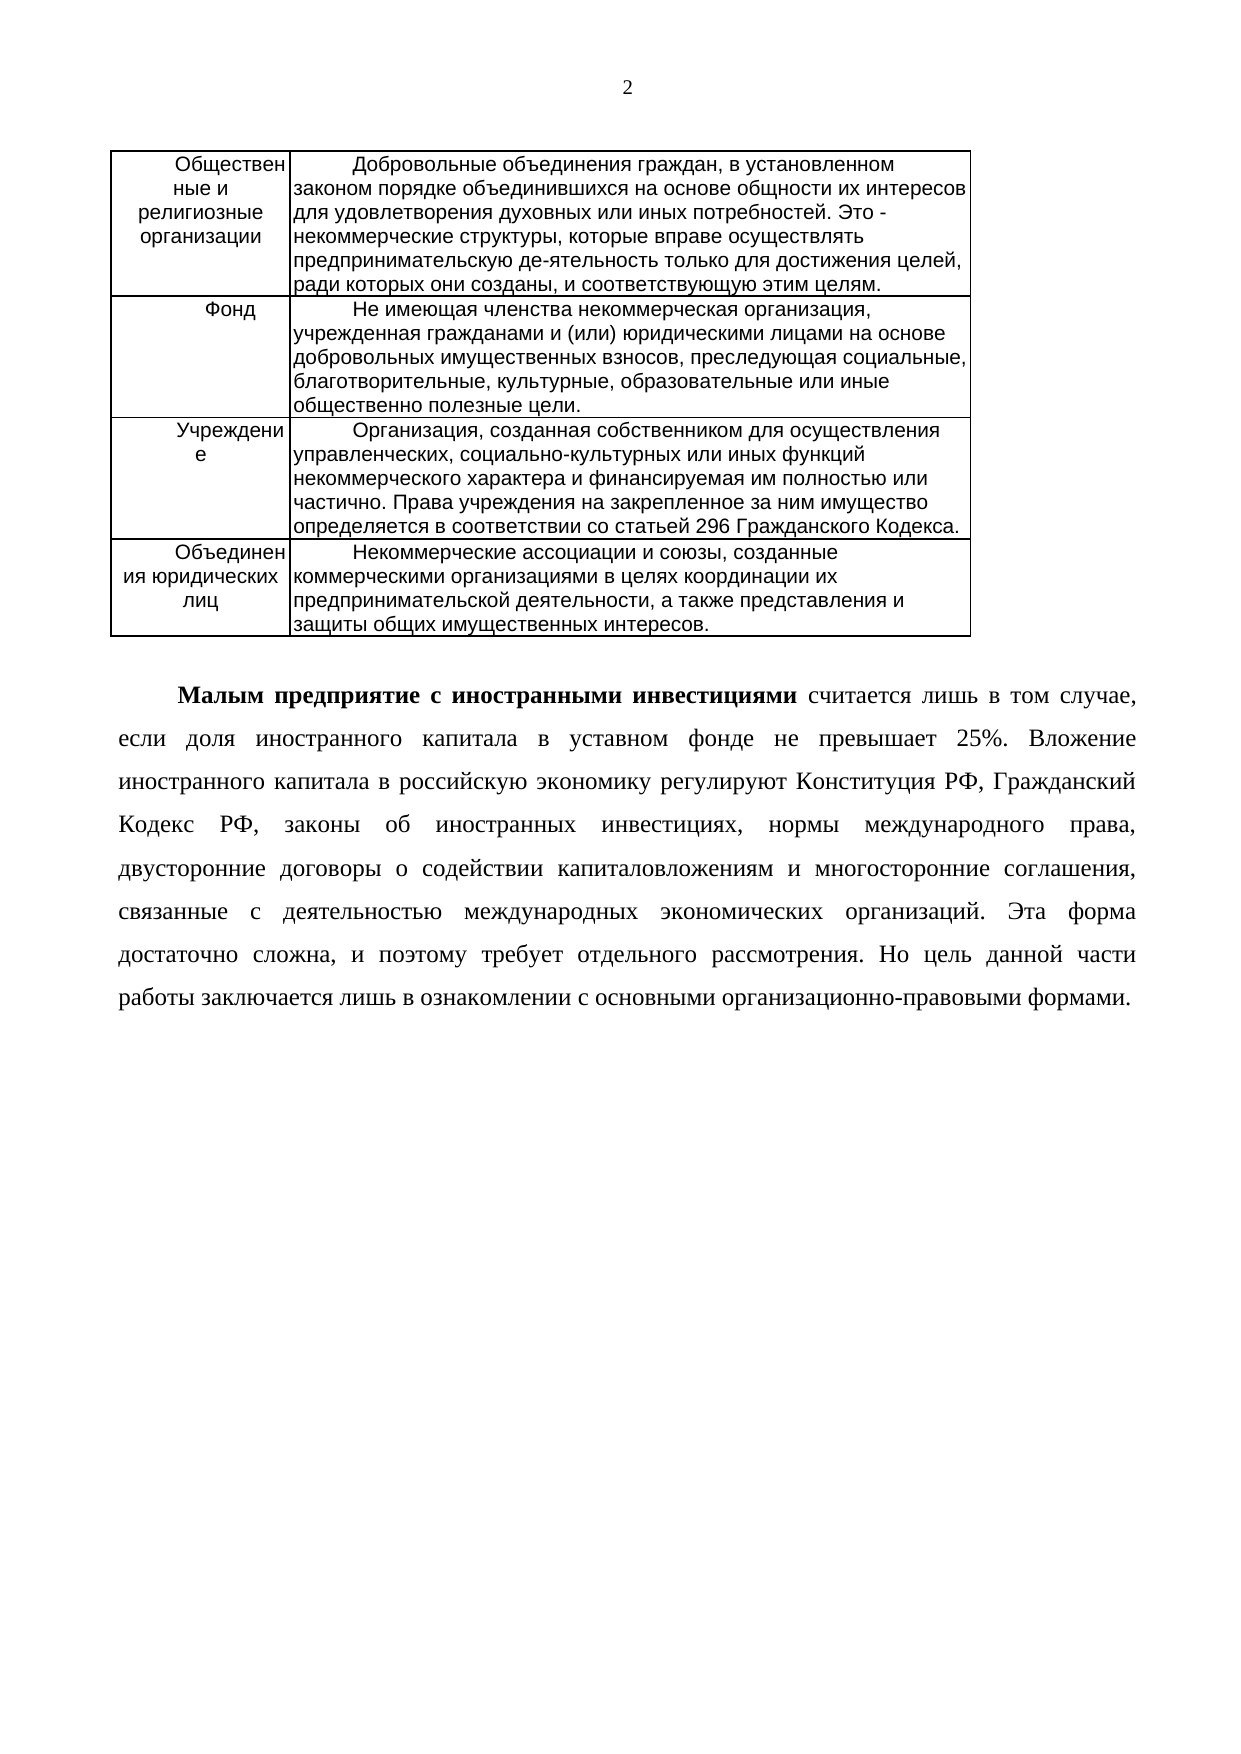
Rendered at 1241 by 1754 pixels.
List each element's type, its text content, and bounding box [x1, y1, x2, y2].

table_cell Некоммерческие ассоциации и союзы, созданные коммерческими организациями в целях координации их предпринимательской деятельности, а также представления и защиты общих имущественных интересов. [291, 540, 970, 635]
table_cell Общественные и религиозные организации [112, 152, 289, 295]
table_cell Организация, созданная собственником для осуществления управленческих, социально-культурных или иных функций некоммерческого характера и финансируемая им полностью или частично. Права учреждения на закрепленное за ним имущество определяется в соответствии со статьей 296 Гражданского Кодекса. [291, 418, 970, 538]
table_cell Не имеющая членства некоммерческая организация, учрежденная гражданами и (или) юридическими лицами на основе добровольных имущественных взносов, преследующая социальные, благотворительные, культурные, образовательные или иные общественно полезные цели. [291, 297, 970, 417]
table_cell Учреждение [112, 418, 289, 538]
table_cell Добровольные объединения граждан, в установленном законом порядке объединившихся на основе общности их интересов для удовлетворения духовных или иных потребностей. Это - некоммерческие структуры, которые вправе осуществлять предпринимательскую де-ятельность только для достижения целей, ради которых они созданы, и соответствующую этим целям. [291, 152, 970, 295]
table_cell Фонд [112, 297, 289, 417]
table_cell Объединения юридических лиц [112, 540, 289, 635]
text Малым предприятие с иностранными инвестициями считается лишь в том случае, если доля иностранного капитала в уставном фонде не превышает 25%. Вложение иностранного капитала в российскую экономику регулируют Конституция РФ, Гражданский Кодекс РФ, законы об иностранных инвестициях, нормы международного права, двусторонние договоры о содействии капиталовложениям и многосторонние соглашения, связанные с деятельностью международных экономических организаций. Эта форма достаточно сложна, и поэтому требует отдельного рассмотрения. Но цель данной части работы заключается лишь в ознакомлении с основными организационно-правовыми формами. [118, 680, 1137, 1011]
